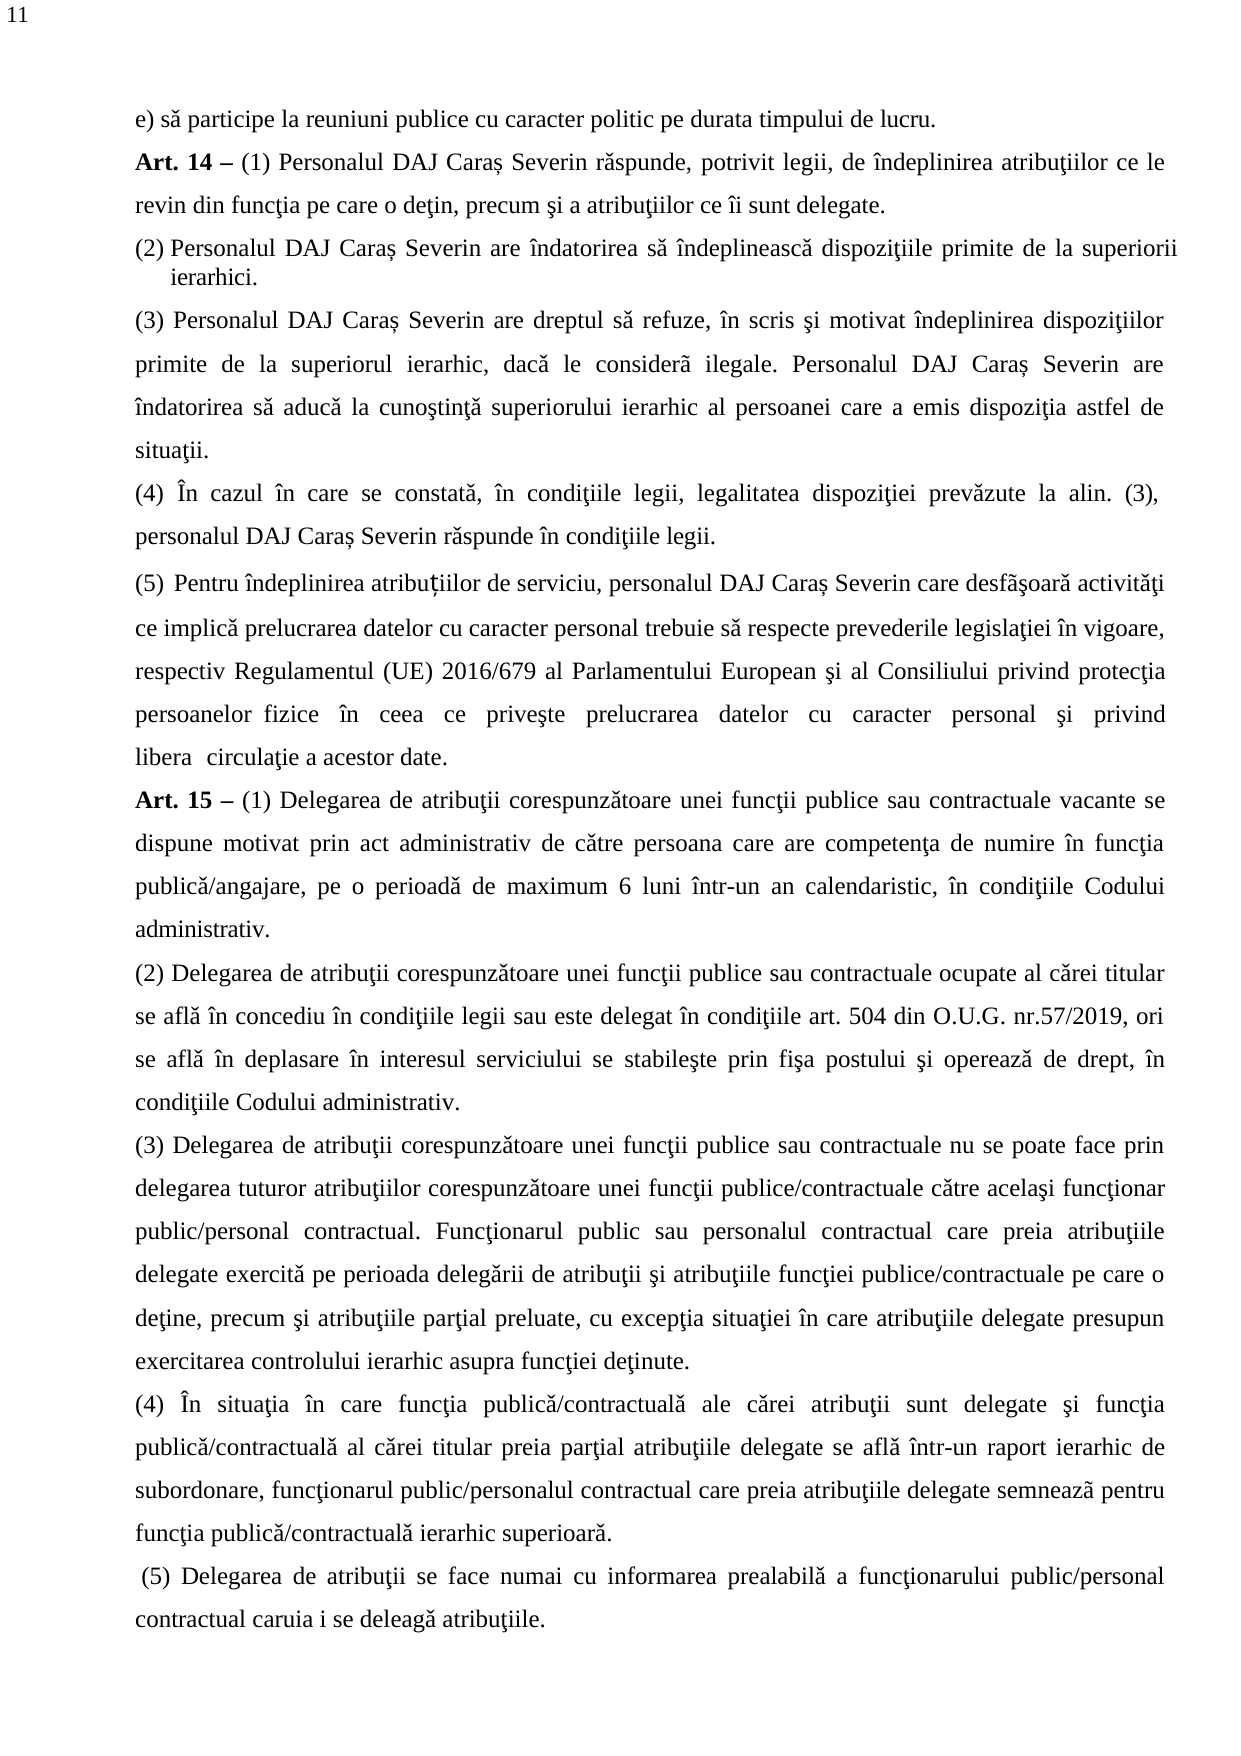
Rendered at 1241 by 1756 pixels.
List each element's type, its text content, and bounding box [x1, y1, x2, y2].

list În situaţia în care funcţia publicǎ/contractualǎ ale cǎrei atribuţii sunt delegate şi funcţia publicǎ/contractualǎ al cǎrei titular preia parţial atribuţiile delegate se aflǎ într-un raport ierarhic de subordonare, funcţionarul public/personalul contractual care preia atribuţiile delegate semneazã pentru funcţia publicǎ/contractualǎ ierarhic superioarǎ. [135, 1389, 1166, 1547]
text Art. 14 – (1) Personalul DAJ Caraș Severin rǎspunde, potrivit legii, de îndeplinirea atribuţiilor ce le revin din funcţia pe care o deţin, precum şi a atribuţiilor ce îi sunt delegate. [135, 147, 1166, 219]
list sǎ participe la reuniuni publice cu caracter politic pe durata timpului de lucru. [135, 104, 1178, 133]
list Delegarea de atribuţii corespunzǎtoare unei funcţii publice sau contractuale nu se poate face prin delegarea tuturor atribuţiilor corespunzǎtoare unei funcţii publice/contractuale cǎtre acelaşi funcţionar public/personal contractual. Funcţionarul public sau personalul contractual care preia atribuţiile delegate exercitǎ pe perioada delegǎrii de atribuţii şi atribuţiile funcţiei publice/contractuale pe care o deţine, precum şi atribuţiile parţial preluate, cu excepţia situaţiei în care atribuţiile delegate presupun exercitarea controlului ierarhic asupra funcţiei deţinute. [135, 1130, 1166, 1374]
list Personalul DAJ Caraș Severin are îndatorirea sǎ îndeplineascǎ dispoziţiile primite de la superiorii ierarhici. [135, 233, 1178, 291]
list În cazul în care se constatǎ, în condiţiile legii, legalitatea dispoziţiei prevǎzute la alin. (3), [135, 478, 1178, 507]
list Pentru îndeplinirea atribuțiilor de serviciu, personalul DAJ Caraș Severin care desfãşoarǎ activitǎţi ce implicǎ prelucrarea datelor cu caracter personal trebuie sǎ respecte prevederile legislaţiei în vigoare, respectiv Regulamentul (UE) 2016/679 al Parlamentului European şi al Consiliului privind protecţia persoanelor fizice în ceea ce priveşte prelucrarea datelor cu caracter personal şi privind libera circulaţie a acestor date. [135, 564, 1166, 771]
list Delegarea de atribuţii corespunzǎtoare unei funcţii publice sau contractuale ocupate al cǎrei titular se aflǎ în concediu în condiţiile legii sau este delegat în condiţiile art. 504 din O.U.G. nr.57/2019, ori se aflǎ în deplasare în interesul serviciului se stabileşte prin fişa postului şi opereazǎ de drept, în condiţiile Codului administrativ. [135, 958, 1166, 1116]
list Personalul DAJ Caraș Severin are dreptul sǎ refuze, în scris şi motivat îndeplinirea dispoziţiilor primite de la superiorul ierarhic, dacǎ le considerã ilegale. Personalul DAJ Caraș Severin are îndatorirea sǎ aducǎ la cunoştinţǎ superiorului ierarhic al persoanei care a emis dispoziţia astfel de situaţii. [135, 306, 1166, 464]
text Art. 15 – (1) Delegarea de atribuţii corespunzǎtoare unei funcţii publice sau contractuale vacante se dispune motivat prin act administrativ de cǎtre persoana care are competenţa de numire în funcţia publicǎ/angajare, pe o perioadǎ de maximum 6 luni într-un an calendaristic, în condiţiile Codului administrativ. [135, 785, 1166, 943]
text personalul DAJ Caraș Severin rǎspunde în condiţiile legii. [135, 521, 1178, 550]
list Delegarea de atribuţii se face numai cu informarea prealabilǎ a funcţionarului public/personal contractual caruia i se deleagǎ atribuţiile. [135, 1561, 1166, 1633]
